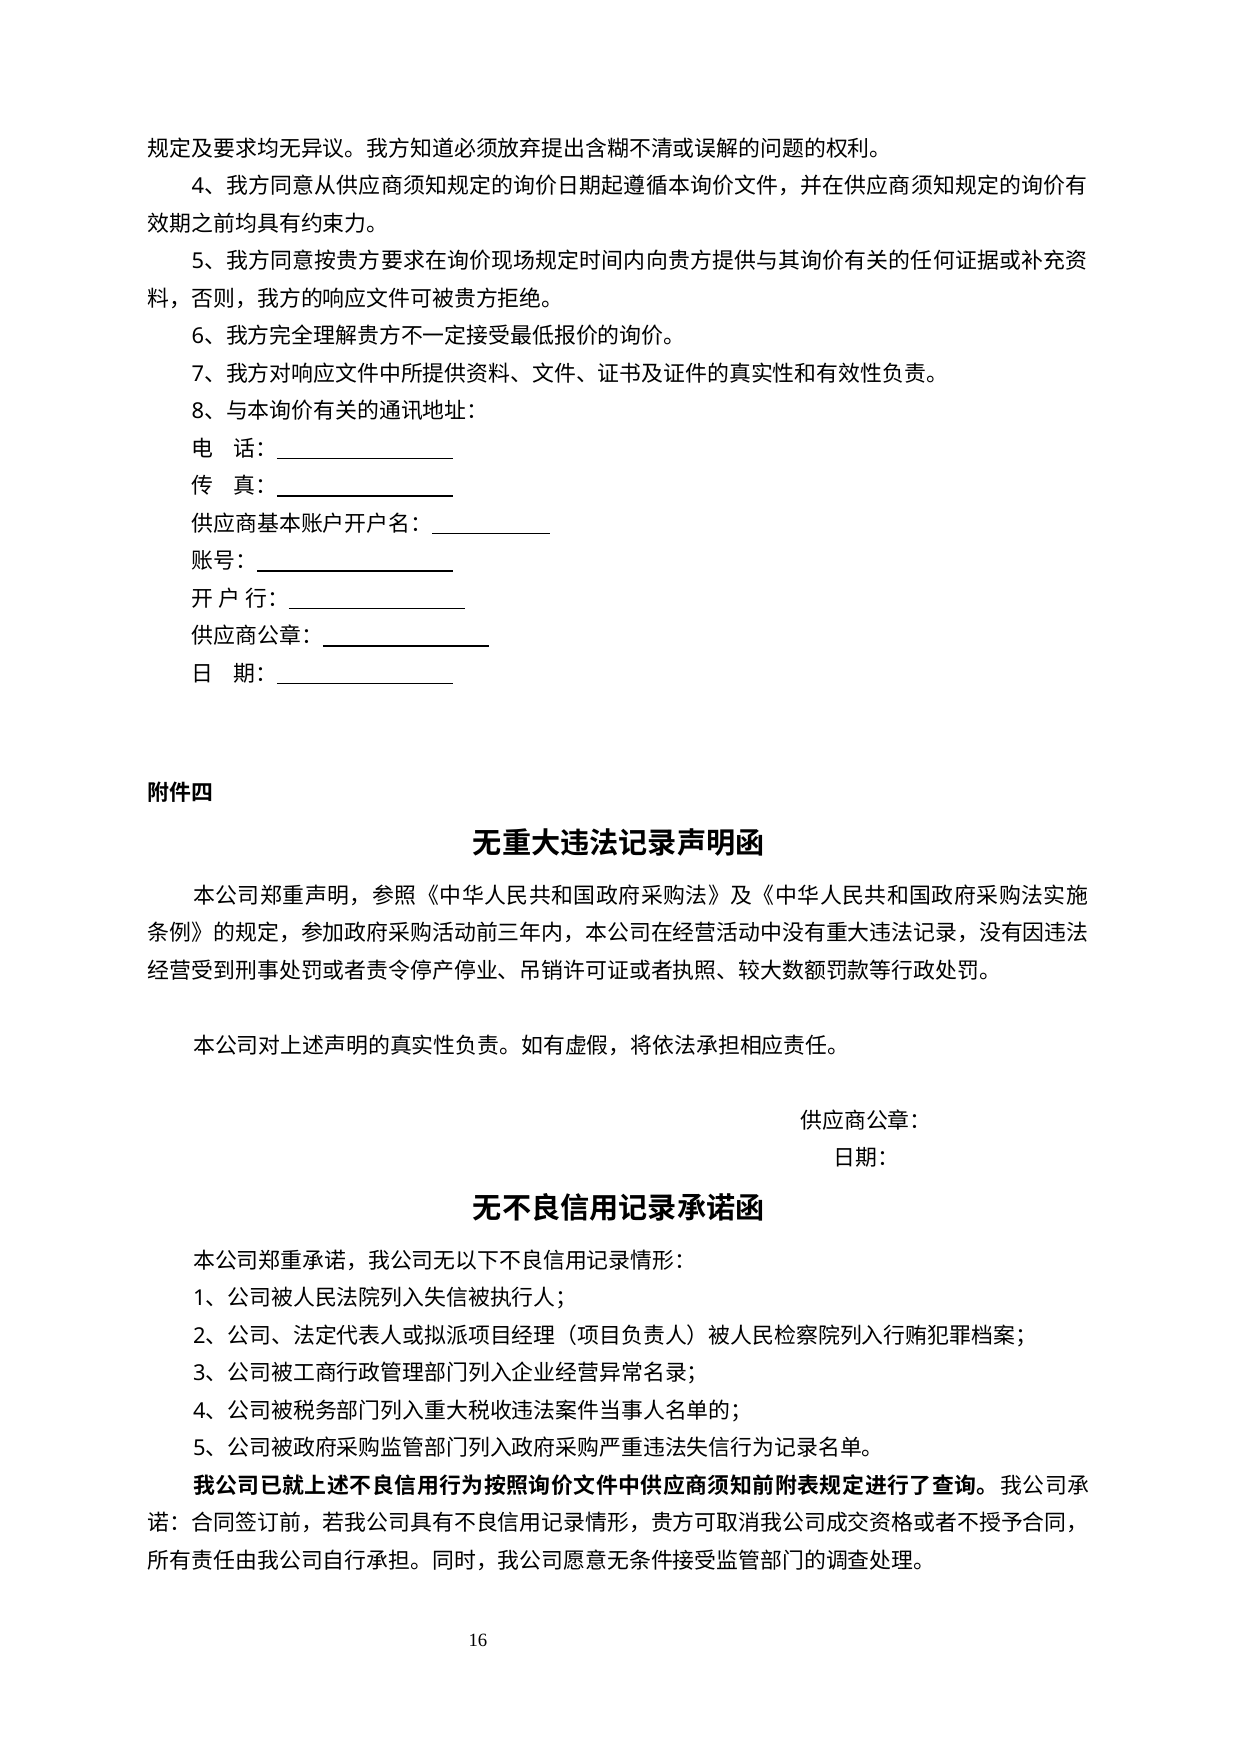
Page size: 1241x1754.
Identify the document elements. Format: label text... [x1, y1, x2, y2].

text 开 户 行： [148, 576, 1089, 613]
text 无不良信用记录承诺函 [148, 1173, 1089, 1238]
text 5、我方同意按贵方要求在询价现场规定时间内向贵方提供与其询价有关的任何证据或补充资料，否则，我方的响应文件可被贵方拒绝。 [148, 238, 1089, 313]
text 我公司已就上述不良信用行为按照询价文件中供应商须知前附表规定进行了查询。我公司承诺：合同签订前，若我公司具有不良信用记录情形，贵方可取消我公司成交资格或者不授予合同，所有责任由我公司自行承担。同时，我公司愿意无条件接受监管部门的调查处理。 [148, 1463, 1089, 1576]
text 供应商基本账户开户名： [148, 501, 1089, 538]
text 8、与本询价有关的通讯地址： [148, 388, 1089, 426]
text 5、公司被政府采购监管部门列入政府采购严重违法失信行为记录名单。 [148, 1426, 1089, 1463]
text 6、我方完全理解贵方不一定接受最低报价的询价。 [148, 313, 1089, 351]
text 供应商公章： [148, 613, 1089, 651]
text 本公司郑重承诺，我公司无以下不良信用记录情形： [148, 1238, 1089, 1276]
text 2、公司、法定代表人或拟派项目经理（项目负责人）被人民检察院列入行贿犯罪档案； [148, 1313, 1089, 1351]
text 3、公司被工商行政管理部门列入企业经营异常名录； [148, 1351, 1089, 1388]
text 日期： [148, 1136, 1089, 1173]
text 无重大违法记录声明函 [148, 808, 1089, 873]
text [148, 126, 1089, 163]
text 日 期： [148, 651, 1089, 688]
text 7、我方对响应文件中所提供资料、文件、证书及证件的真实性和有效性负责。 [148, 351, 1089, 388]
subtitle 附件四 [148, 771, 1089, 808]
text 本公司郑重声明，参照《中华人民共和国政府采购法》及《中华人民共和国政府采购法实施条例》的规定，参加政府采购活动前三年内，本公司在经营活动中没有重大违法记录，没有因违法经营受到刑事处罚或者责令停产停业、吊销许可证或者执照、较大数额罚款等行政处罚。 [148, 873, 1089, 986]
text 供应商公章： [148, 1098, 1089, 1136]
text 本公司对上述声明的真实性负责。如有虚假，将依法承担相应责任。 [148, 1023, 1089, 1061]
text 电 话： [148, 426, 1089, 463]
text 账号： [148, 538, 1089, 576]
text 4、公司被税务部门列入重大税收违法案件当事人名单的； [148, 1388, 1089, 1426]
text 传 真： [148, 463, 1089, 501]
text 1、公司被人民法院列入失信被执行人； [148, 1276, 1089, 1313]
text 4、我方同意从供应商须知规定的询价日期起遵循本询价文件，并在供应商须知规定的询价有效期之前均具有约束力。 [148, 163, 1089, 238]
